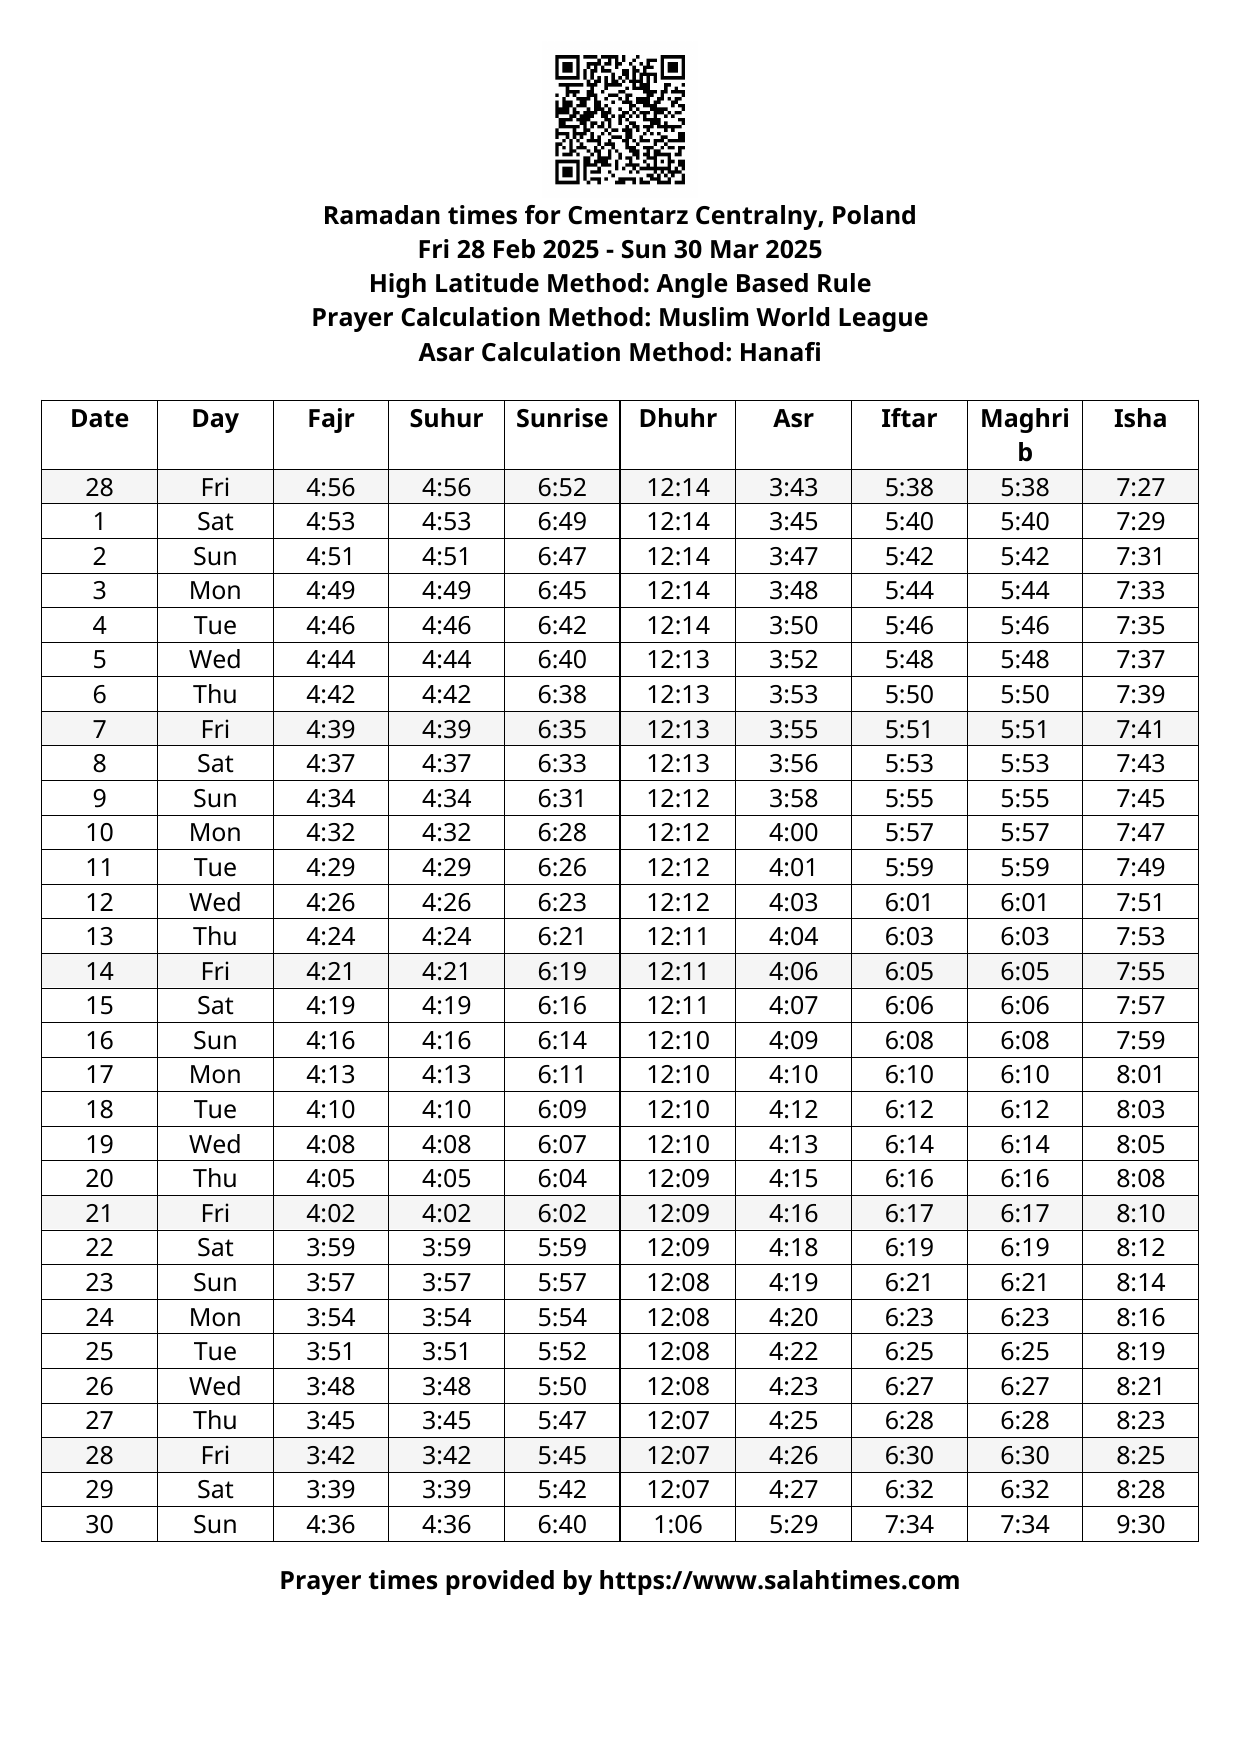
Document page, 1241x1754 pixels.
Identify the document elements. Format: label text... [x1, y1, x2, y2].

table_cell 1:06 [621, 1507, 735, 1541]
table_cell 7:35 [1083, 608, 1198, 642]
table_cell 8:01 [1083, 1058, 1198, 1091]
table_cell 3:47 [736, 539, 851, 572]
table_cell 23 [42, 1265, 157, 1299]
table_cell 12:14 [621, 574, 735, 607]
table_cell 7:31 [1083, 539, 1198, 572]
table_cell 4:10 [274, 1092, 388, 1126]
table_cell 3:43 [736, 470, 851, 503]
text High Latitude Method: Angle Based Rule [42, 266, 1198, 300]
table_cell 6:12 [852, 1092, 967, 1126]
table_cell 7:37 [1083, 643, 1198, 676]
table_cell 6:28 [852, 1404, 967, 1437]
table_cell 8:25 [1083, 1438, 1198, 1472]
table_header Asr [736, 401, 851, 469]
table_cell 4:32 [389, 816, 504, 849]
table_cell 7:34 [968, 1507, 1082, 1541]
table_cell 12:08 [621, 1369, 735, 1402]
table_cell 6:08 [968, 1023, 1082, 1057]
table_cell 6:01 [968, 885, 1082, 918]
table_cell 4:01 [736, 850, 851, 884]
table_cell 4:22 [736, 1334, 851, 1368]
table_cell 4:34 [274, 781, 388, 814]
table_cell 7:47 [1083, 816, 1198, 849]
table_cell 4:56 [389, 470, 504, 503]
table_cell 6:23 [968, 1300, 1082, 1333]
table_cell 5:38 [968, 470, 1082, 503]
table_cell 25 [42, 1334, 157, 1368]
table_cell 12:12 [621, 816, 735, 849]
table_cell 4:16 [274, 1023, 388, 1057]
table_cell 6:45 [505, 574, 619, 607]
table_cell 12:14 [621, 504, 735, 538]
table_cell 4:44 [389, 643, 504, 676]
table_cell 5:51 [968, 712, 1082, 745]
table_cell 3:42 [274, 1438, 388, 1472]
table_cell 8:08 [1083, 1161, 1198, 1195]
table_cell 6:42 [505, 608, 619, 642]
table_cell 5:29 [736, 1507, 851, 1541]
table_cell 4:37 [389, 746, 504, 780]
table_cell 3:48 [389, 1369, 504, 1402]
table_cell 5:44 [852, 574, 967, 607]
table_cell 4:26 [274, 885, 388, 918]
table_cell 6:03 [968, 919, 1082, 953]
table_cell 4:36 [274, 1507, 388, 1541]
table_cell 7:43 [1083, 746, 1198, 780]
table_cell Wed [158, 1369, 273, 1402]
table_cell 12:12 [621, 781, 735, 814]
table_cell 6:27 [852, 1369, 967, 1402]
table_cell 5:59 [505, 1231, 619, 1264]
table_cell 6:35 [505, 712, 619, 745]
table_header Dhuhr [621, 401, 735, 469]
table_cell 6:19 [505, 954, 619, 987]
table_cell 5:59 [968, 850, 1082, 884]
table_cell 3:54 [274, 1300, 388, 1333]
table_cell Fri [158, 954, 273, 987]
table_cell 6:14 [968, 1127, 1082, 1160]
table_cell 4 [42, 608, 157, 642]
table_cell 10 [42, 816, 157, 849]
table_cell 4:39 [389, 712, 504, 745]
table_cell 12:09 [621, 1196, 735, 1229]
table_cell 6:02 [505, 1196, 619, 1229]
table_cell 4:27 [736, 1473, 851, 1506]
table_cell 12:14 [621, 539, 735, 572]
table_cell 4:51 [274, 539, 388, 572]
table_cell 5:57 [852, 816, 967, 849]
table_cell 12:07 [621, 1438, 735, 1472]
table_cell 4:49 [274, 574, 388, 607]
table_cell 3:57 [274, 1265, 388, 1299]
table_cell 4:00 [736, 816, 851, 849]
table_cell 8:10 [1083, 1196, 1198, 1229]
table_cell 8:05 [1083, 1127, 1198, 1160]
table_cell 4:24 [274, 919, 388, 953]
table_cell 12:09 [621, 1161, 735, 1195]
table_cell 12 [42, 885, 157, 918]
table_cell 7:39 [1083, 677, 1198, 711]
table_cell 6:19 [968, 1231, 1082, 1264]
table_cell 12:13 [621, 643, 735, 676]
table_cell 4:21 [389, 954, 504, 987]
table_cell 7:59 [1083, 1023, 1198, 1057]
table_cell 6:30 [968, 1438, 1082, 1472]
table_cell 4:13 [389, 1058, 504, 1091]
table_cell 12:10 [621, 1058, 735, 1091]
table_cell Sat [158, 989, 273, 1022]
table_cell 29 [42, 1473, 157, 1506]
table_cell 12:09 [621, 1231, 735, 1264]
table_cell 4:44 [274, 643, 388, 676]
table_header Isha [1083, 401, 1198, 469]
table_cell 4:04 [736, 919, 851, 953]
table_cell 6:23 [505, 885, 619, 918]
table_cell 26 [42, 1369, 157, 1402]
table_cell 6:16 [505, 989, 619, 1022]
table_cell 5:38 [852, 470, 967, 503]
table_cell 5:46 [968, 608, 1082, 642]
table_cell 14 [42, 954, 157, 987]
table_cell 3:59 [274, 1231, 388, 1264]
table_header Maghrib [968, 401, 1082, 469]
table_cell 6:05 [852, 954, 967, 987]
table_cell Sat [158, 1473, 273, 1506]
table_cell Thu [158, 1161, 273, 1195]
text Ramadan times for Cmentarz Centralny, Poland [42, 198, 1198, 232]
table_cell Thu [158, 1404, 273, 1437]
table_cell 4:53 [274, 504, 388, 538]
table_cell 6:16 [852, 1161, 967, 1195]
table_cell 12:14 [621, 470, 735, 503]
table_cell 6:30 [852, 1438, 967, 1472]
table_header Date [42, 401, 157, 469]
table_cell 3:48 [274, 1369, 388, 1402]
table_cell 30 [42, 1507, 157, 1541]
table_cell 12:08 [621, 1265, 735, 1299]
table_cell Sun [158, 1265, 273, 1299]
table_cell Wed [158, 643, 273, 676]
table_cell 12:08 [621, 1334, 735, 1368]
table_cell 12:13 [621, 712, 735, 745]
table_cell 4:24 [389, 919, 504, 953]
table_cell 6:16 [968, 1161, 1082, 1195]
table_cell Sat [158, 746, 273, 780]
table_cell 12:07 [621, 1404, 735, 1437]
table_cell 12:10 [621, 1092, 735, 1126]
table_cell 5:45 [505, 1438, 619, 1472]
table_cell 12:11 [621, 919, 735, 953]
table_cell 4:21 [274, 954, 388, 987]
table_cell 6:31 [505, 781, 619, 814]
table_cell 12:08 [621, 1300, 735, 1333]
table_cell 3:42 [389, 1438, 504, 1472]
table_cell 4:37 [274, 746, 388, 780]
table_cell 6:06 [852, 989, 967, 1022]
table_cell 3:56 [736, 746, 851, 780]
table_cell 4:10 [736, 1058, 851, 1091]
table_cell 4:08 [389, 1127, 504, 1160]
text Asar Calculation Method: Hanafi [42, 334, 1198, 368]
table_cell 5:47 [505, 1404, 619, 1437]
table_cell Wed [158, 1127, 273, 1160]
table_cell 6:52 [505, 470, 619, 503]
table_cell 8:03 [1083, 1092, 1198, 1126]
table_cell 5:53 [968, 746, 1082, 780]
table_cell Sun [158, 1507, 273, 1541]
table_cell 4:15 [736, 1161, 851, 1195]
table_cell 5:50 [968, 677, 1082, 711]
table_cell 6:32 [968, 1473, 1082, 1506]
table_cell 6:11 [505, 1058, 619, 1091]
table_cell 6:03 [852, 919, 967, 953]
table_cell Fri [158, 1196, 273, 1229]
table_cell 4:36 [389, 1507, 504, 1541]
table_cell 5:59 [852, 850, 967, 884]
table_cell 4:06 [736, 954, 851, 987]
table_cell 4:34 [389, 781, 504, 814]
table_cell 4:46 [274, 608, 388, 642]
table_cell 12:07 [621, 1473, 735, 1506]
table_cell 4:07 [736, 989, 851, 1022]
table_cell 4:29 [274, 850, 388, 884]
table_cell 3:45 [274, 1404, 388, 1437]
table_cell Fri [158, 712, 273, 745]
text Fri 28 Feb 2025 - Sun 30 Mar 2025 [42, 232, 1198, 266]
table_cell 4:51 [389, 539, 504, 572]
table_cell 4:16 [389, 1023, 504, 1057]
table_cell Sun [158, 1023, 273, 1057]
table_cell 6:17 [852, 1196, 967, 1229]
table_cell 7:27 [1083, 470, 1198, 503]
table_cell 8:21 [1083, 1369, 1198, 1402]
table_cell 6:28 [505, 816, 619, 849]
table_cell 12:10 [621, 1127, 735, 1160]
text Prayer times provided by https://www.salahtimes.com [42, 1563, 1198, 1597]
table_cell 4:29 [389, 850, 504, 884]
table_cell 7:57 [1083, 989, 1198, 1022]
table_cell 4:20 [736, 1300, 851, 1333]
table_cell 11 [42, 850, 157, 884]
table_cell 5:42 [968, 539, 1082, 572]
table_cell 3:48 [736, 574, 851, 607]
table_cell 6:40 [505, 1507, 619, 1541]
table_cell 4:12 [736, 1092, 851, 1126]
table_cell 4:19 [274, 989, 388, 1022]
table_cell 3:53 [736, 677, 851, 711]
table_cell 5:42 [505, 1473, 619, 1506]
table_cell 7:41 [1083, 712, 1198, 745]
table_header Suhur [389, 401, 504, 469]
table_cell 6:27 [968, 1369, 1082, 1402]
table_cell 4:46 [389, 608, 504, 642]
table_cell Mon [158, 1058, 273, 1091]
table_cell 4:42 [274, 677, 388, 711]
table_cell 6:17 [968, 1196, 1082, 1229]
table_cell 3:51 [389, 1334, 504, 1368]
table_cell 24 [42, 1300, 157, 1333]
table_cell 4:25 [736, 1404, 851, 1437]
table_cell 6:38 [505, 677, 619, 711]
table_cell 6:14 [852, 1127, 967, 1160]
table_cell 8 [42, 746, 157, 780]
table_cell 4:53 [389, 504, 504, 538]
table_cell 6:21 [852, 1265, 967, 1299]
table_header Fajr [274, 401, 388, 469]
table_cell 6:07 [505, 1127, 619, 1160]
table_cell 3:52 [736, 643, 851, 676]
table_cell 5:46 [852, 608, 967, 642]
table_cell 4:19 [389, 989, 504, 1022]
table_cell 3:54 [389, 1300, 504, 1333]
table_cell 6:01 [852, 885, 967, 918]
table_cell 21 [42, 1196, 157, 1229]
table_cell 7:34 [852, 1507, 967, 1541]
table_cell 9 [42, 781, 157, 814]
table_cell 6 [42, 677, 157, 711]
table_cell 7:55 [1083, 954, 1198, 987]
table_cell 6:10 [852, 1058, 967, 1091]
table_cell 3:45 [389, 1404, 504, 1437]
table_cell 15 [42, 989, 157, 1022]
table_cell 8:23 [1083, 1404, 1198, 1437]
table_cell 3 [42, 574, 157, 607]
table_cell 13 [42, 919, 157, 953]
table_cell 3:58 [736, 781, 851, 814]
table_cell 5:48 [968, 643, 1082, 676]
picture [542, 41, 699, 198]
table_cell 6:25 [968, 1334, 1082, 1368]
table_cell Fri [158, 1438, 273, 1472]
table_cell 4:05 [274, 1161, 388, 1195]
table_cell 3:39 [389, 1473, 504, 1506]
table_cell 5:52 [505, 1334, 619, 1368]
table_cell 27 [42, 1404, 157, 1437]
table_cell Tue [158, 1334, 273, 1368]
table_cell 22 [42, 1231, 157, 1264]
table_cell 3:59 [389, 1231, 504, 1264]
table_cell Tue [158, 608, 273, 642]
table_cell 7:45 [1083, 781, 1198, 814]
table_cell Sat [158, 1231, 273, 1264]
text Prayer Calculation Method: Muslim World League [42, 300, 1198, 334]
table_cell 4:03 [736, 885, 851, 918]
table_cell 12:11 [621, 954, 735, 987]
table_cell 3:39 [274, 1473, 388, 1506]
table_cell 5:57 [505, 1265, 619, 1299]
table_cell 4:26 [389, 885, 504, 918]
table_cell 6:08 [852, 1023, 967, 1057]
table_cell 4:02 [274, 1196, 388, 1229]
table_cell 4:56 [274, 470, 388, 503]
table_cell 4:08 [274, 1127, 388, 1160]
table_cell 8:16 [1083, 1300, 1198, 1333]
table_cell 3:55 [736, 712, 851, 745]
table_header Day [158, 401, 273, 469]
table_cell 4:39 [274, 712, 388, 745]
table_cell 4:09 [736, 1023, 851, 1057]
table_cell 28 [42, 1438, 157, 1472]
table_cell 12:13 [621, 677, 735, 711]
table_cell 12:11 [621, 989, 735, 1022]
table_cell 12:12 [621, 850, 735, 884]
table_cell 12:10 [621, 1023, 735, 1057]
table_cell Mon [158, 574, 273, 607]
table_cell Sun [158, 781, 273, 814]
table_cell Wed [158, 885, 273, 918]
table_cell Mon [158, 816, 273, 849]
table_cell 19 [42, 1127, 157, 1160]
table_cell 18 [42, 1092, 157, 1126]
table_cell Thu [158, 919, 273, 953]
table_cell 6:33 [505, 746, 619, 780]
table_cell 5:55 [968, 781, 1082, 814]
table_cell 5:48 [852, 643, 967, 676]
table_cell 8:19 [1083, 1334, 1198, 1368]
table_cell 7:29 [1083, 504, 1198, 538]
table_cell 8:14 [1083, 1265, 1198, 1299]
table_header Iftar [852, 401, 967, 469]
table_cell 5:57 [968, 816, 1082, 849]
table_cell 6:49 [505, 504, 619, 538]
table_cell 6:04 [505, 1161, 619, 1195]
table_cell 5:55 [852, 781, 967, 814]
table_cell 4:32 [274, 816, 388, 849]
table_cell 6:14 [505, 1023, 619, 1057]
table_cell 4:26 [736, 1438, 851, 1472]
table_cell 12:14 [621, 608, 735, 642]
table_cell 4:16 [736, 1196, 851, 1229]
table_cell 8:12 [1083, 1231, 1198, 1264]
table_cell 3:57 [389, 1265, 504, 1299]
table_cell 6:47 [505, 539, 619, 572]
table_cell 6:19 [852, 1231, 967, 1264]
table_cell 6:28 [968, 1404, 1082, 1437]
table_cell Thu [158, 677, 273, 711]
table_cell 4:42 [389, 677, 504, 711]
table_cell 5:50 [852, 677, 967, 711]
table_cell Sun [158, 539, 273, 572]
table_cell 16 [42, 1023, 157, 1057]
table_cell 12:12 [621, 885, 735, 918]
table_cell 5:53 [852, 746, 967, 780]
table_cell 4:10 [389, 1092, 504, 1126]
table_cell 5:40 [968, 504, 1082, 538]
table_cell 5:40 [852, 504, 967, 538]
table_cell 6:10 [968, 1058, 1082, 1091]
table_cell Tue [158, 850, 273, 884]
table_cell 20 [42, 1161, 157, 1195]
table_cell 6:09 [505, 1092, 619, 1126]
table_cell 28 [42, 470, 157, 503]
table_cell 2 [42, 539, 157, 572]
table_cell 4:23 [736, 1369, 851, 1402]
table_cell 17 [42, 1058, 157, 1091]
table_cell 7:49 [1083, 850, 1198, 884]
table_cell 9:30 [1083, 1507, 1198, 1541]
table_cell 4:13 [736, 1127, 851, 1160]
table_cell 5:44 [968, 574, 1082, 607]
table_cell 6:32 [852, 1473, 967, 1506]
table_cell 6:21 [968, 1265, 1082, 1299]
table_cell 6:05 [968, 954, 1082, 987]
table_cell 6:06 [968, 989, 1082, 1022]
table_cell 6:23 [852, 1300, 967, 1333]
table_cell 7:51 [1083, 885, 1198, 918]
table_cell 1 [42, 504, 157, 538]
table_cell 6:21 [505, 919, 619, 953]
table_cell Sat [158, 504, 273, 538]
table_cell 8:28 [1083, 1473, 1198, 1506]
table_cell 6:12 [968, 1092, 1082, 1126]
table_cell 4:13 [274, 1058, 388, 1091]
table_cell 6:26 [505, 850, 619, 884]
table_cell 3:51 [274, 1334, 388, 1368]
table_header Sunrise [505, 401, 619, 469]
table_cell 3:45 [736, 504, 851, 538]
table_cell Fri [158, 470, 273, 503]
table_cell 3:50 [736, 608, 851, 642]
table_cell Mon [158, 1300, 273, 1333]
table_cell 4:49 [389, 574, 504, 607]
table_cell 12:13 [621, 746, 735, 780]
table_cell 4:19 [736, 1265, 851, 1299]
table_cell Tue [158, 1092, 273, 1126]
table_cell 5 [42, 643, 157, 676]
table_cell 5:54 [505, 1300, 619, 1333]
table_cell 4:18 [736, 1231, 851, 1264]
table_cell 7:33 [1083, 574, 1198, 607]
table_cell 5:51 [852, 712, 967, 745]
table_cell 5:50 [505, 1369, 619, 1402]
table_cell 7 [42, 712, 157, 745]
table_cell 6:40 [505, 643, 619, 676]
table_cell 4:05 [389, 1161, 504, 1195]
table_cell 7:53 [1083, 919, 1198, 953]
table_cell 5:42 [852, 539, 967, 572]
table_cell 4:02 [389, 1196, 504, 1229]
table_cell 6:25 [852, 1334, 967, 1368]
